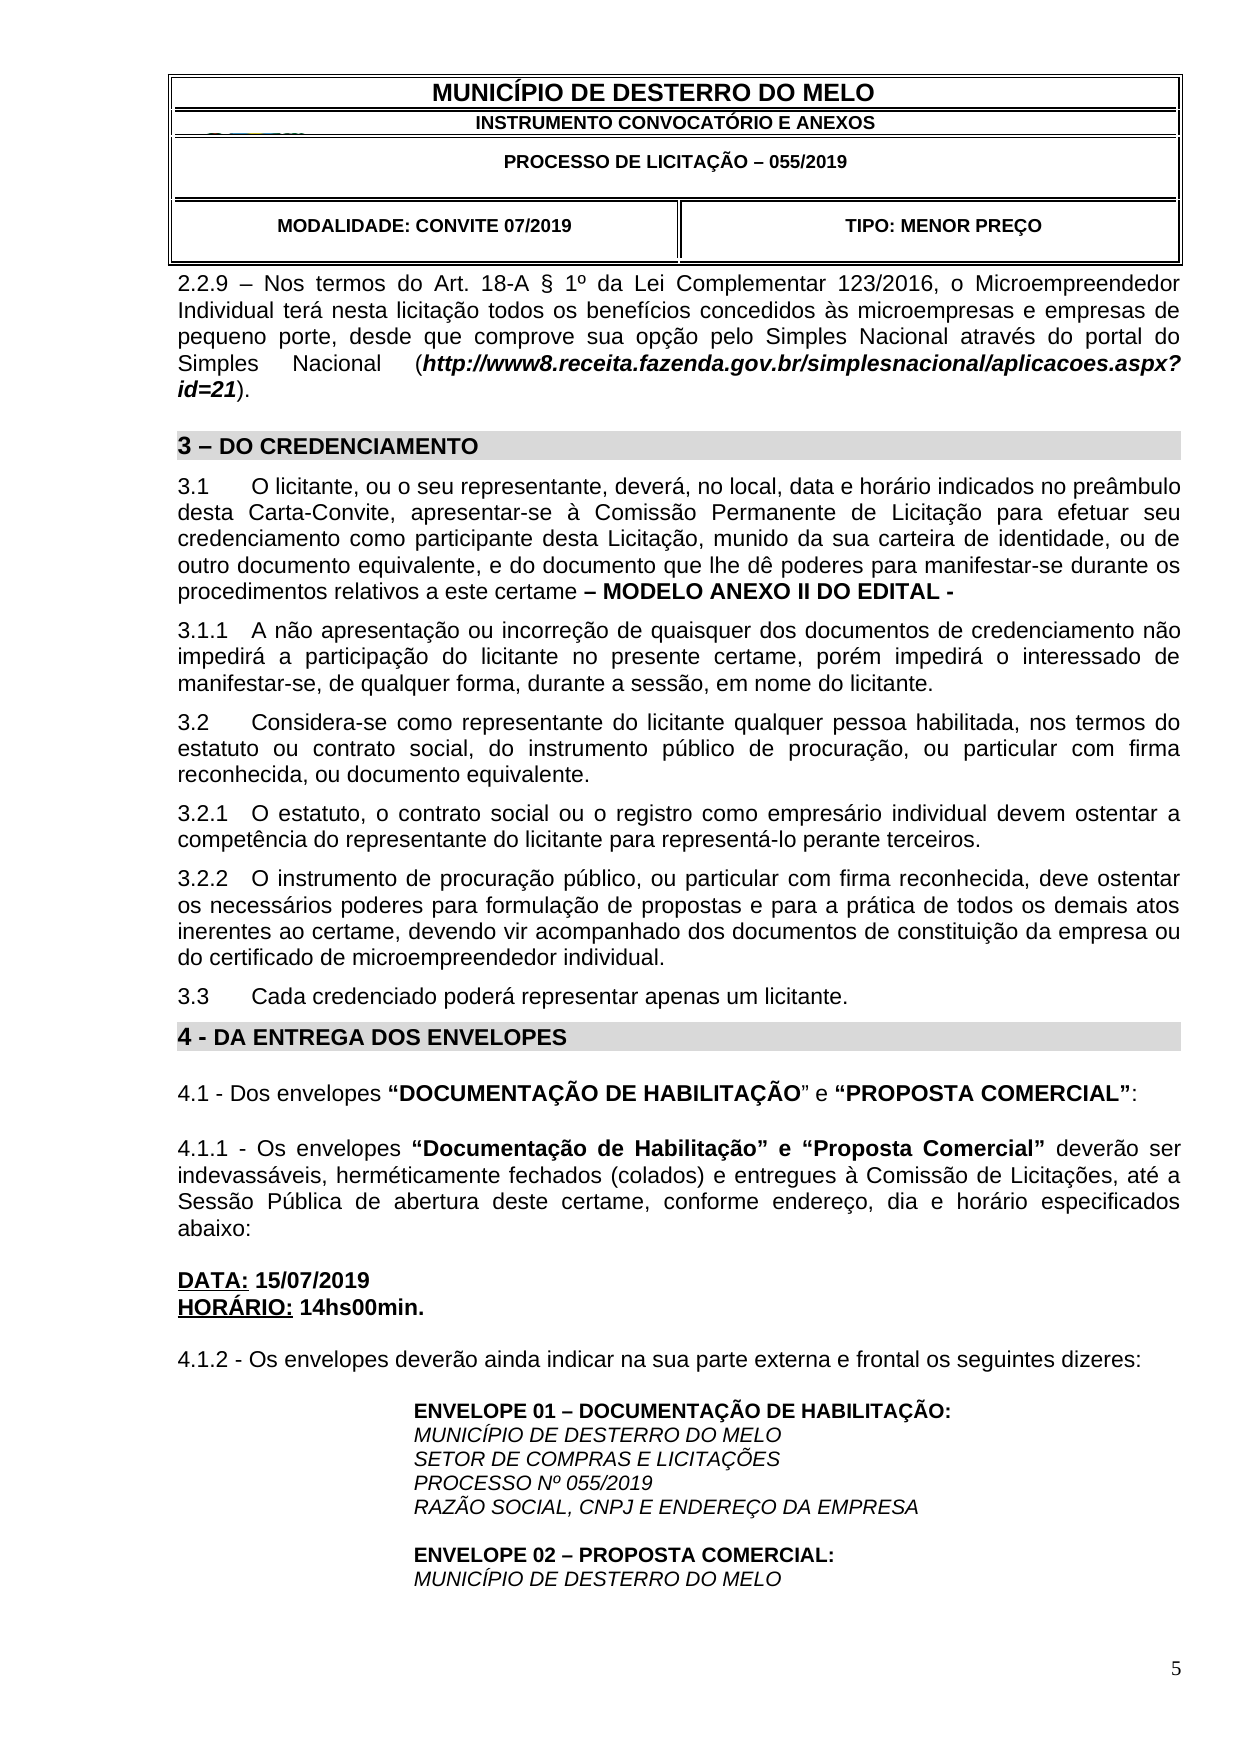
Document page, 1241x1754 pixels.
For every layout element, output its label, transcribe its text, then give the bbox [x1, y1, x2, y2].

subtitle 4 - DA ENTREGA DOS ENVELOPES [177, 1022, 1181, 1051]
subtitle 3 – DO CREDENCIAMENTO [177, 431, 1181, 460]
text 4.1.2 - Os envelopes deverão ainda indicar na sua parte externa e frontal os seguintes dizeres: [177, 1346, 1181, 1373]
text RAZÃO SOCIAL, CNPJ E ENDEREÇO DA EMPRESA [413, 1495, 1181, 1519]
text DATA: 15/07/2019 [177, 1267, 1181, 1293]
text PROCESSO Nº 055/2019 [413, 1471, 1181, 1495]
text 3.1 O licitante, ou o seu representante, deverá, no local, data e horário indicados no preâmbulo desta Carta-Convite, apresentar-se à Comissão Permanente de Licitação para efetuar seu credenciamento como participante desta Licitação, munido da sua carteira de identidade, ou de outro documento equivalente, e do documento que lhe dê poderes para manifestar-se durante os procedimentos relativos a este certame – MODELO ANEXO II DO EDITAL - [177, 473, 1181, 604]
text 3.1.1 A não apresentação ou incorreção de quaisquer dos documentos de credenciamento não impedirá a participação do licitante no presente certame, porém impedirá o interessado de manifestar-se, de qualquer forma, durante a sessão, em nome do licitante. [177, 617, 1181, 696]
text SETOR DE COMPRAS E LICITAÇÕES [413, 1447, 1181, 1471]
text HORÁRIO: 14hs00min. [177, 1293, 1181, 1320]
text 2.2.9 – Nos termos do Art. 18-A § 1º da Lei Complementar 123/2016, o Microempreendedor Individual terá nesta licitação todos os benefícios concedidos às microempresas e empresas de pequeno porte, desde que comprove sua opção pelo Simples Nacional através do portal do Simples Nacional (http://www8.receita.fazenda.gov.br/simplesnacional/aplicacoes.aspx?id=21). [177, 270, 1181, 402]
text 4.1 - Dos envelopes “DOCUMENTAÇÃO DE HABILITAÇÃO” e “PROPOSTA COMERCIAL”: [177, 1080, 1181, 1106]
text MUNICÍPIO DE DESTERRO DO MELO [413, 1423, 1181, 1447]
text 3.2.2 O instrumento de procuração público, ou particular com firma reconhecida, deve ostentar os necessários poderes para formulação de propostas e para a prática de todos os demais atos inerentes ao certame, devendo vir acompanhado dos documentos de constituição da empresa ou do certificado de microempreendedor individual. [177, 865, 1181, 971]
text ENVELOPE 01 – DOCUMENTAÇÃO DE HABILITAÇÃO: [413, 1399, 1181, 1423]
text 3.2 Considera-se como representante do licitante qualquer pessoa habilitada, nos termos do estatuto ou contrato social, do instrumento público de procuração, ou particular com firma reconhecida, ou documento equivalente. [177, 708, 1181, 787]
text 4.1.1 - Os envelopes “Documentação de Habilitação” e “Proposta Comercial” deverão ser indevassáveis, herméticamente fechados (colados) e entregues à Comissão de Licitações, até a Sessão Pública de abertura deste certame, conforme endereço, dia e horário especificados abaixo: [177, 1135, 1181, 1241]
text 3.2.1 O estatuto, o contrato social ou o registro como empresário individual devem ostentar a competência do representante do licitante para representá-lo perante terceiros. [177, 800, 1181, 853]
text MUNICÍPIO DE DESTERRO DO MELO [413, 1567, 1181, 1591]
text 3.3 Cada credenciado poderá representar apenas um licitante. [177, 983, 1181, 1009]
text ENVELOPE 02 – PROPOSTA COMERCIAL: [413, 1543, 1181, 1567]
